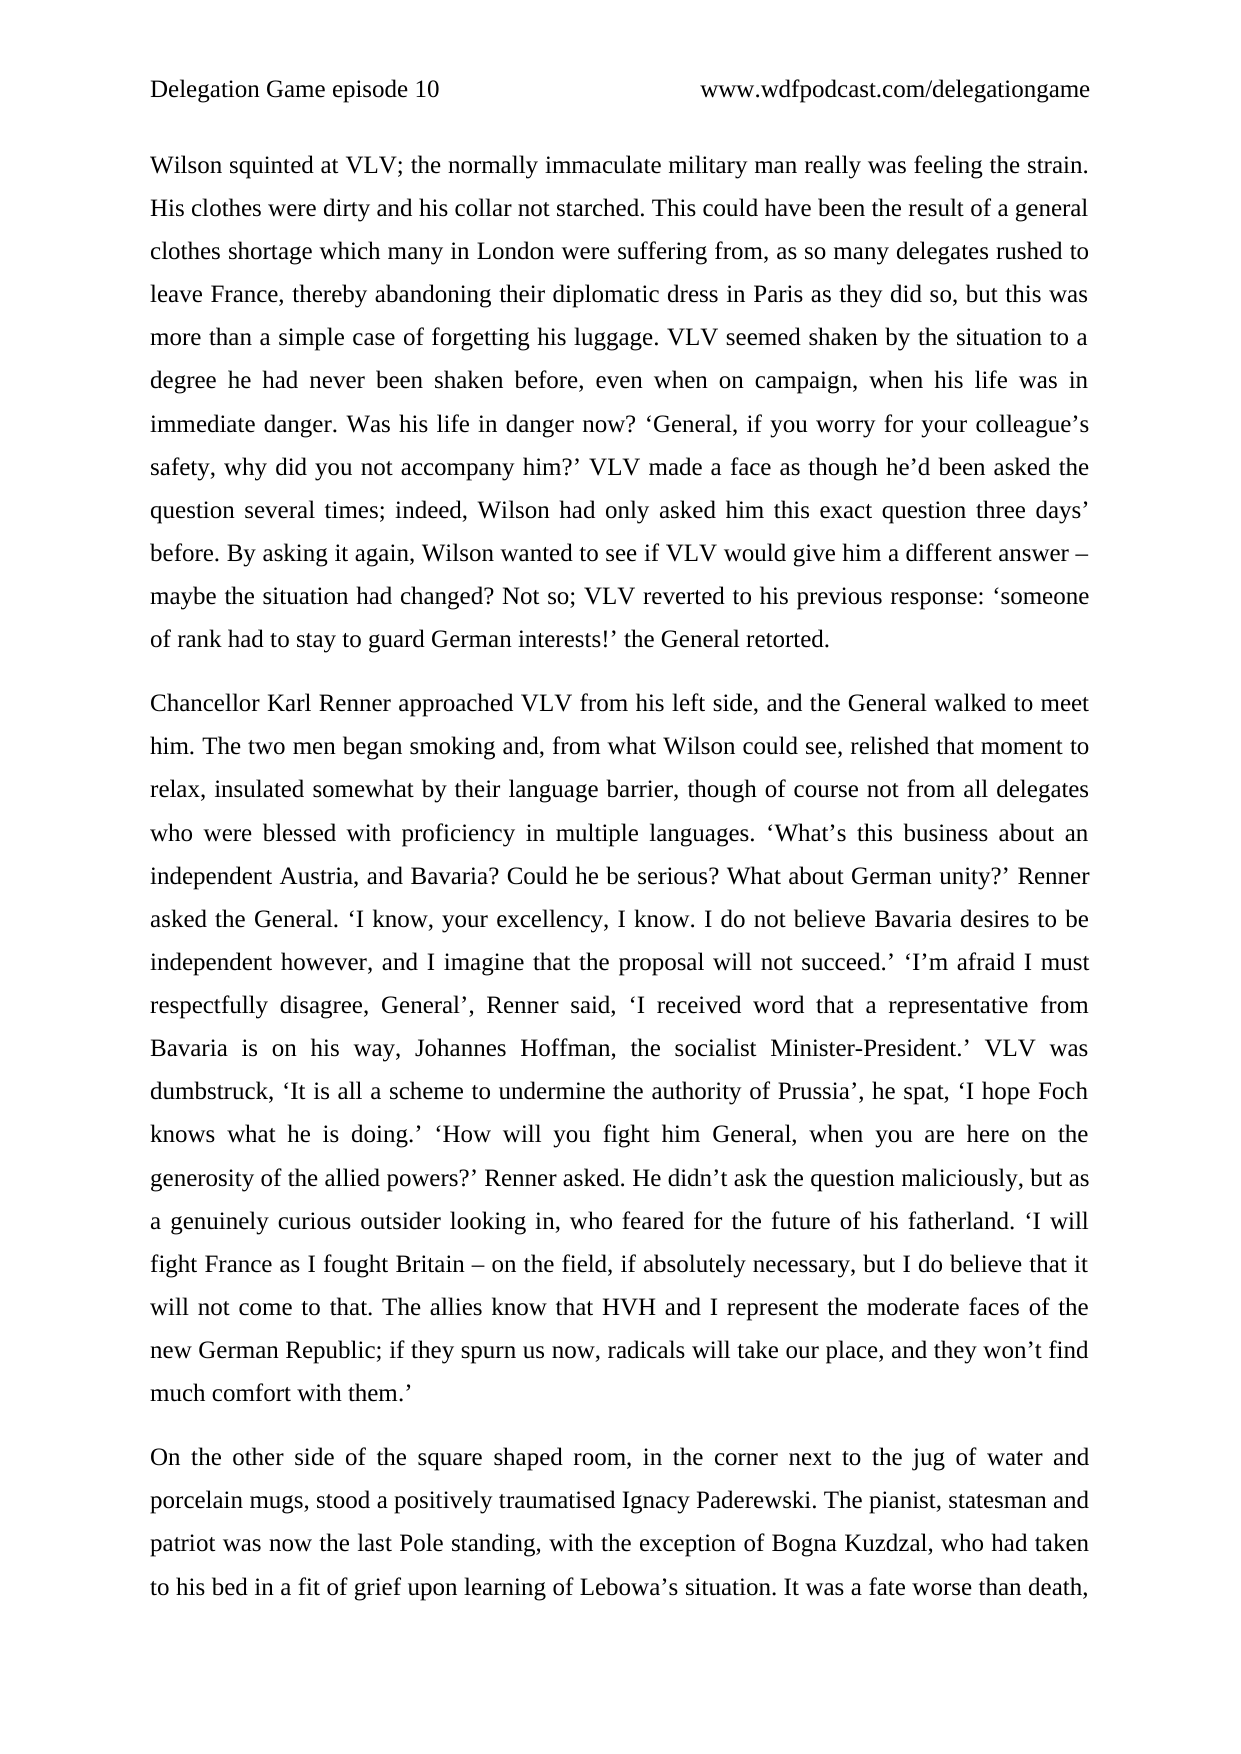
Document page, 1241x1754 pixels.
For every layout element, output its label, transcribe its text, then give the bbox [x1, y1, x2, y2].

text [150, 1442, 1090, 1600]
text Chancellor Karl Renner approached VLV from his left side, and the General walked to meet him. The two men began smoking and, from what Wilson could see, relished that moment to relax, insulated somewhat by their language barrier, though of course not from all delegates who were blessed with proficiency in multiple languages. ‘What’s this business about an independent Austria, and Bavaria? Could he be serious? What about German unity?’ Renner asked the General. ‘I know, your excellency, I know. I do not believe Bavaria desires to be independent however, and I imagine that the proposal will not succeed.’ ‘I’m afraid I must respectfully disagree, General’, Renner said, ‘I received word that a representative from Bavaria is on his way, Johannes Hoffman, the socialist Minister-President.’ VLV was dumbstruck, ‘It is all a scheme to undermine the authority of Prussia’, he spat, ‘I hope Foch knows what he is doing.’ ‘How will you fight him General, when you are here on the generosity of the allied powers?’ Renner asked. He didn’t ask the question maliciously, but as a genuinely curious outsider looking in, who feared for the future of his fatherland. ‘I will fight France as I fought Britain – on the field, if absolutely necessary, but I do believe that it will not come to that. The allies know that HVH and I represent the moderate faces of the new German Republic; if they spurn us now, radicals will take our place, and they won’t find much comfort with them.’ [150, 688, 1090, 1407]
text Wilson squinted at VLV; the normally immaculate military man really was feeling the strain. His clothes were dirty and his collar not starched. This could have been the result of a general clothes shortage which many in London were suffering from, as so many delegates rushed to leave France, thereby abandoning their diplomatic dress in Paris as they did so, but this was more than a simple case of forgetting his luggage. VLV seemed shaken by the situation to a degree he had never been shaken before, even when on campaign, when his life was in immediate danger. Was his life in danger now? ‘General, if you worry for your colleague’s safety, why did you not accompany him?’ VLV made a face as though he’d been asked the question several times; indeed, Wilson had only asked him this exact question three days’ before. By asking it again, Wilson wanted to see if VLV would give him a different answer – maybe the situation had changed? Not so; VLV reverted to his previous response: ‘someone of rank had to stay to guard German interests!’ the General retorted. [150, 150, 1090, 653]
